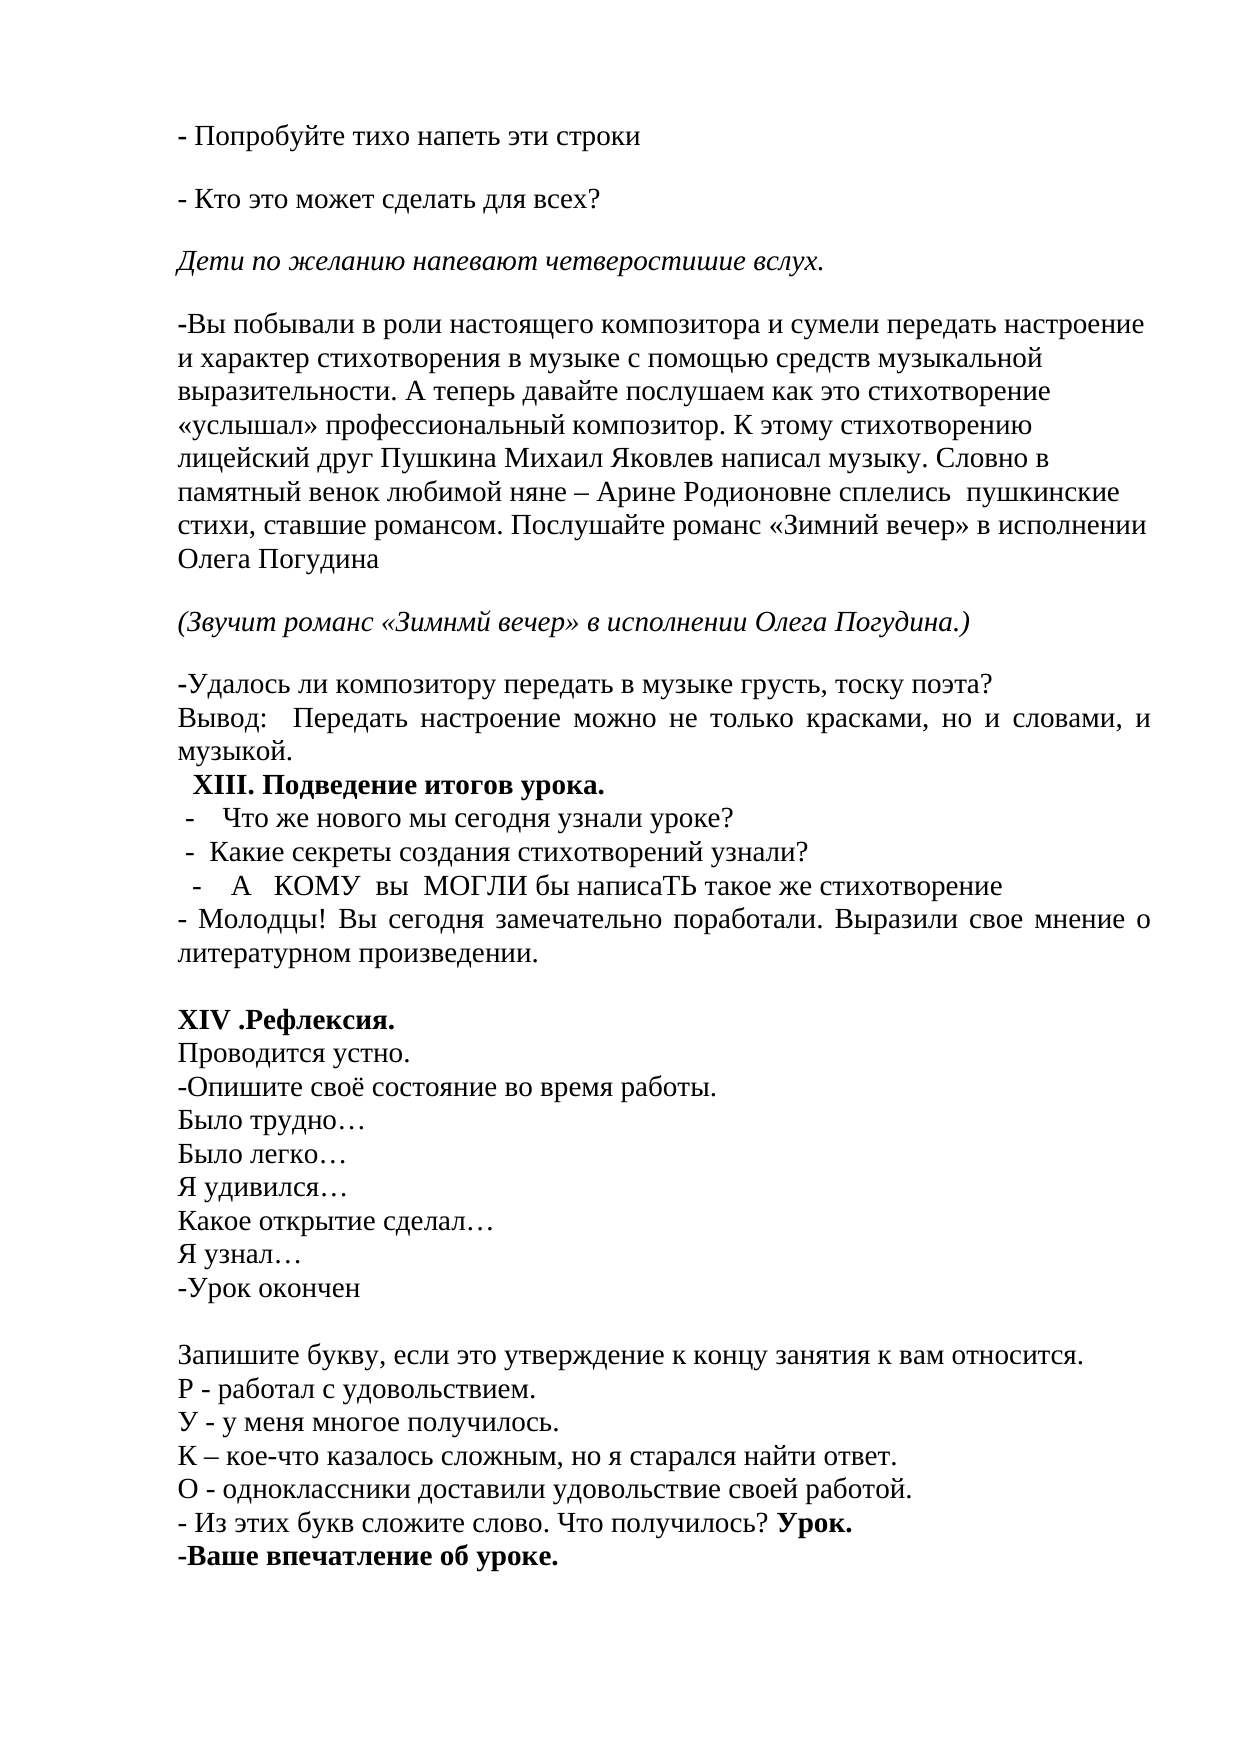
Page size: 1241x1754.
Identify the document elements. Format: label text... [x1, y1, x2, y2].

text - Какие секреты создания стихотворений узнали? [185, 834, 1152, 868]
text Р - работал с удовольствием. [177, 1371, 1152, 1404]
text О - одноклассники доставили удовольствие своей работой. [177, 1471, 1152, 1505]
text (Звучит романс «Зимнмй вечер» в исполнении Олега Погудина.) [177, 604, 1152, 637]
text Я удивился… [177, 1169, 1152, 1203]
text К – кое-что казалось сложным, но я старался найти ответ. [177, 1438, 1152, 1471]
text Я узнал… [177, 1237, 1152, 1270]
text - А КОМУ вы МОГЛИ бы написаТЬ такое же стихотворение [177, 868, 1152, 901]
text - Попробуйте тихо напеть эти строки [177, 118, 1152, 152]
text - Из этих букв сложите слово. Что получилось? Урок. [177, 1505, 1152, 1538]
text Дети по желанию напевают четверостишие вслух. [177, 243, 1152, 277]
text Вывод: Передать настроение можно не только красками, но и словами, и музыкой. [177, 700, 1152, 767]
text Было трудно… [177, 1102, 1152, 1136]
text XIV .Рефлексия. [177, 1002, 1152, 1035]
text У - у меня многое получилось. [177, 1404, 1152, 1438]
text Было легко… [177, 1136, 1152, 1169]
list Что же нового мы сегодня узнали уроке? [185, 801, 1152, 834]
text -Вы побывали в роли настоящего композитора и сумели передать настроение и характер стихотворения в музыке с помощью средств музыкальной выразительности. А теперь давайте послушаем как это стихотворение «услышал» профессиональный композитор. К этому стихотворению лицейский друг Пушкина Михаил Яковлев написал музыку. Словно в памятный венок любимой няне – Арине Родионовне сплелись пушкинские стихи, ставшие романсом. Послушайте романс «Зимний вечер» в исполнении Олега Погудина [177, 306, 1152, 574]
text -Ваше впечатление об уроке. [177, 1538, 1152, 1572]
text -Опишите своё состояние во время работы. [177, 1069, 1152, 1102]
text Проводится устно. [177, 1035, 1152, 1069]
text - Кто это может сделать для всех? [177, 181, 1152, 214]
text Какое открытие сделал… [177, 1203, 1152, 1237]
text XIII. Подведение итогов урока. [185, 767, 1152, 801]
text Запишите букву, если это утверждение к концу занятия к вам относится. [177, 1337, 1152, 1371]
text -Удалось ли композитору передать в музыке грусть, тоску поэта? [177, 666, 1152, 700]
text -Урок окончен [177, 1270, 1152, 1304]
text - Молодцы! Вы сегодня замечательно поработали. Выразили свое мнение о литературном произведении. [177, 901, 1152, 968]
